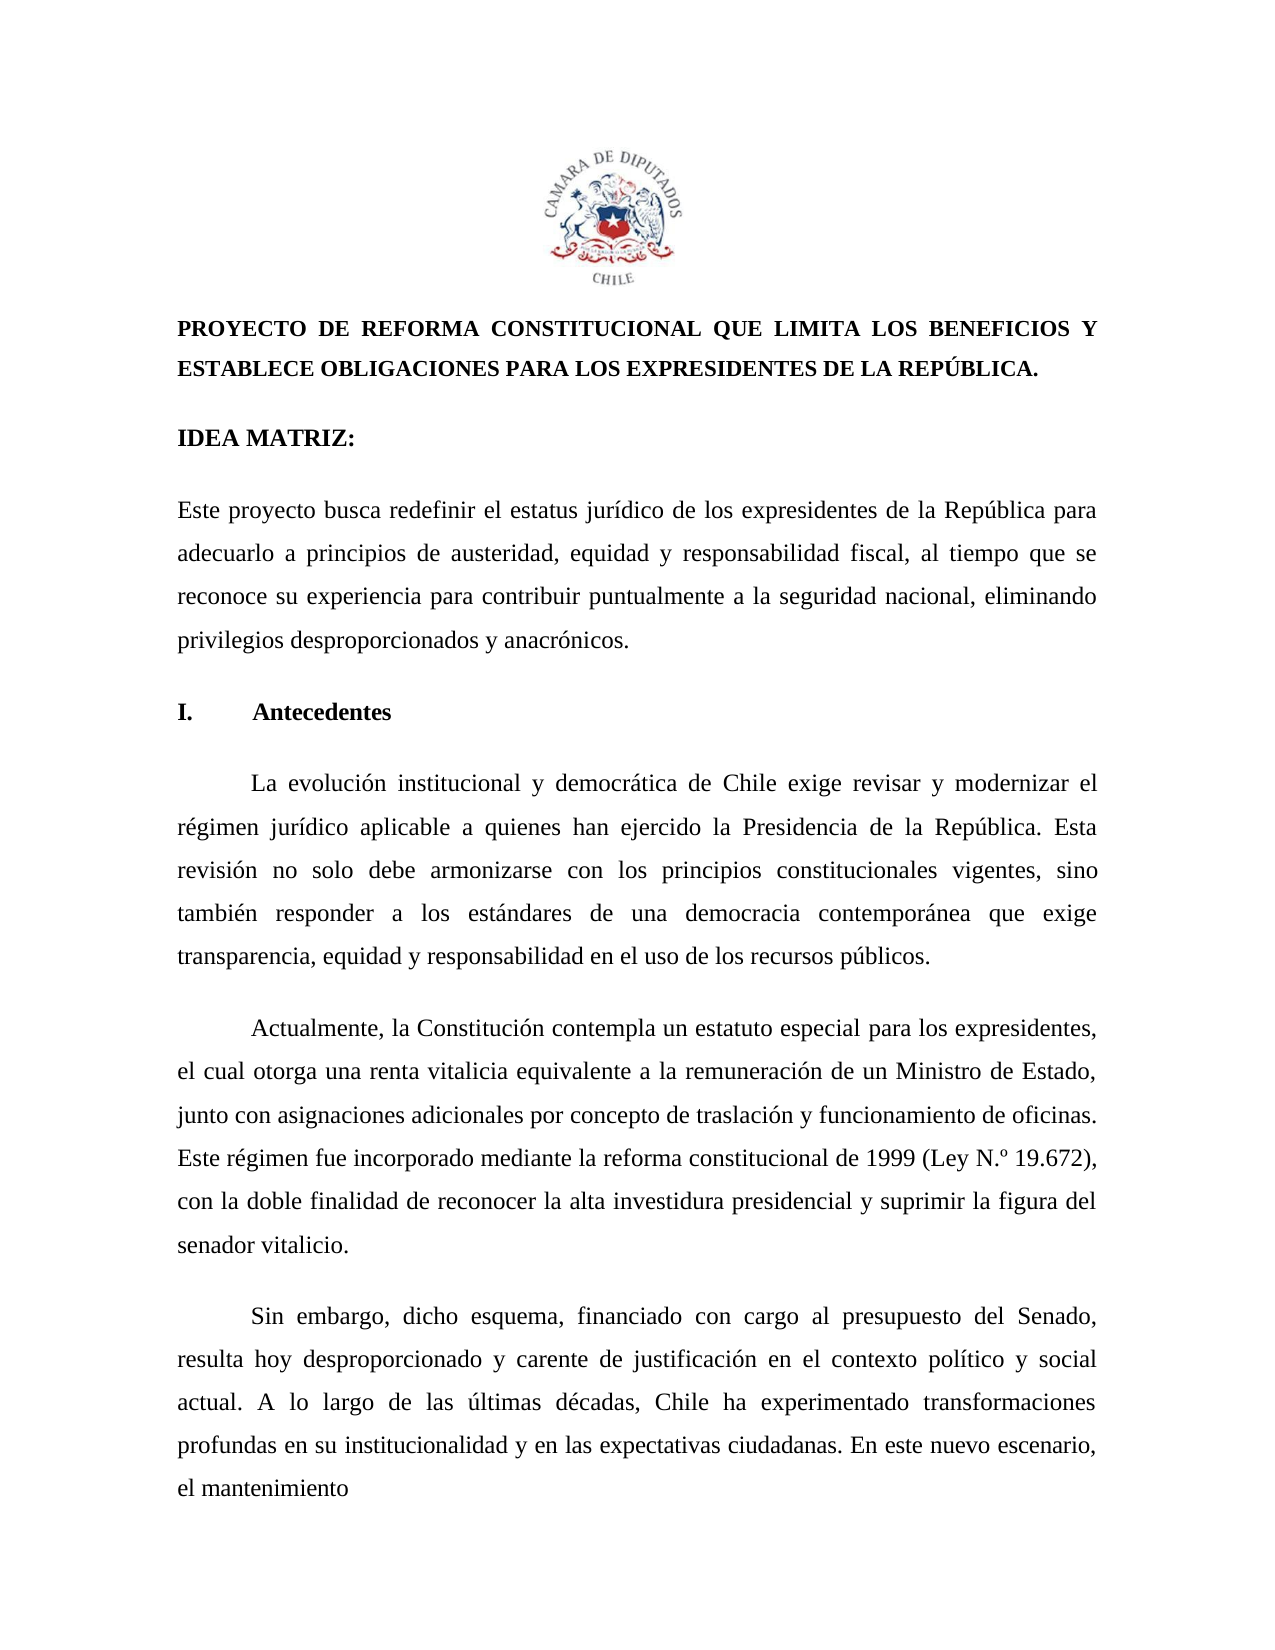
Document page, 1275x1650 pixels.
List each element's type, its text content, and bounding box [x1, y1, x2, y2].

text La evolución institucional y democrática de Chile exige revisar y modernizar el régimen jurídico aplicable a quienes han ejercido la Presidencia de la República. Esta revisión no solo debe armonizarse con los principios constitucionales vigentes, sino también responder a los estándares de una democracia contemporánea que exige transparencia, equidad y responsabilidad en el uso de los recursos públicos. [177, 768, 1098, 970]
text Este proyecto busca redefinir el estatus jurídico de los expresidentes de la República para adecuarlo a principios de austeridad, equidad y responsabilidad fiscal, al tiempo que se reconoce su experiencia para contribuir puntualmente a la seguridad nacional, eliminando privilegios desproporcionados y anacrónicos. [177, 495, 1098, 653]
text Actualmente, la Constitución contempla un estatuto especial para los expresidentes, el cual otorga una renta vitalicia equivalente a la remuneración de un Ministro de Estado, junto con asignaciones adicionales por concepto de traslación y funcionamiento de oficinas. Este régimen fue incorporado mediante la reforma constitucional de 1999 (Ley N.º 19.672), con la doble finalidad de reconocer la alta investidura presidencial y suprimir la figura del senador vitalicio. [177, 1013, 1097, 1258]
subtitle Antecedentes [177, 697, 1125, 726]
subtitle IDEA MATRIZ: [177, 423, 1125, 452]
text Sin embargo, dicho esquema, financiado con cargo al presupuesto del Senado, resulta hoy desproporcionado y carente de justificación en el contexto político y social actual. A lo largo de las últimas décadas, Chile ha experimentado transformaciones profundas en su institucionalidad y en las expectativas ciudadanas. En este nuevo escenario, el mantenimiento [177, 1301, 1097, 1502]
text PROYECTO DE REFORMA CONSTITUCIONAL QUE LIMITA LOS BENEFICIOS Y ESTABLECE OBLIGACIONES PARA LOS EXPRESIDENTES DE LA REPÚBLICA. [177, 315, 1098, 381]
picture [542, 147, 684, 287]
